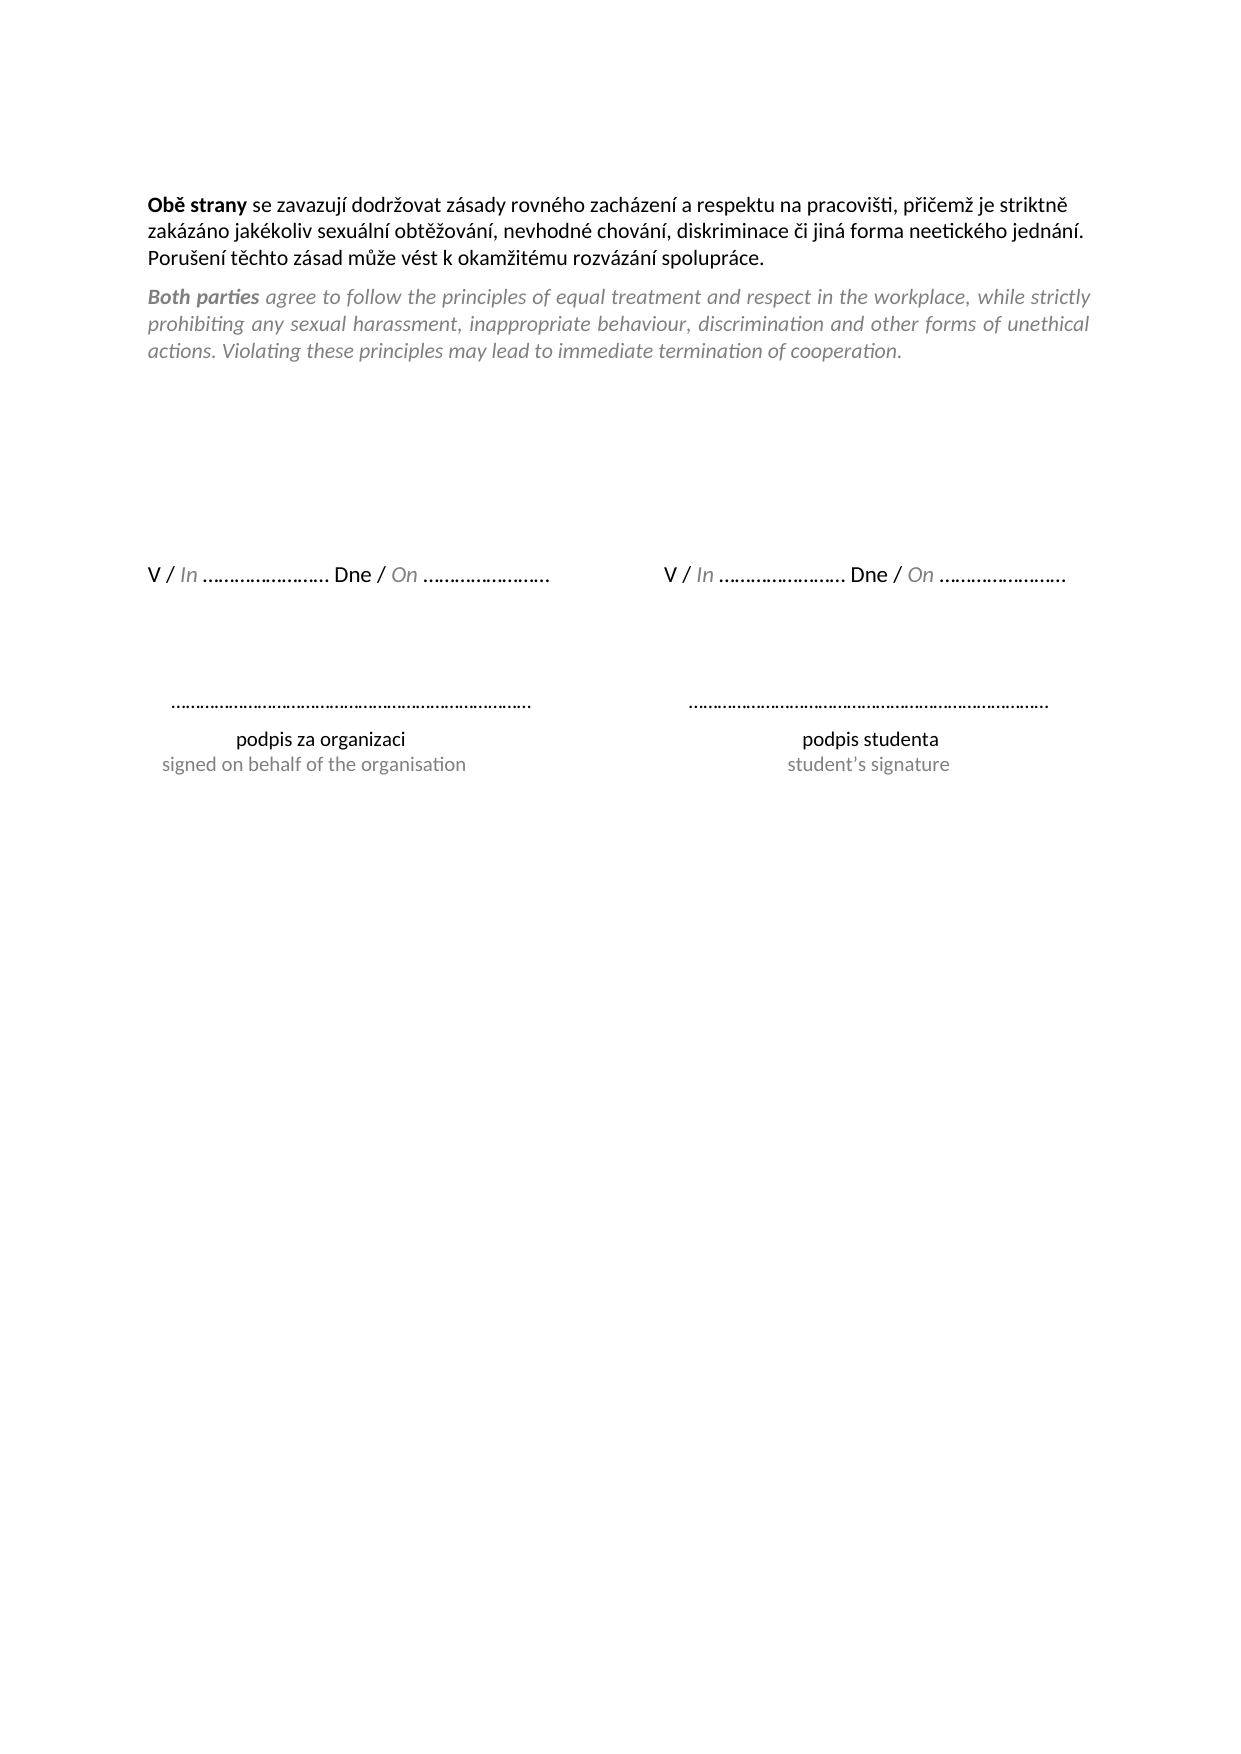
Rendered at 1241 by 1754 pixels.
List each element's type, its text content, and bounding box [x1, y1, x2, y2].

text Obě strany se zavazují dodržovat zásady rovného zacházení a respektu na pracovišti, přičemž je striktně zakázáno jakékoliv sexuální obtěžování, nevhodné chování, diskriminace či jiná forma neetického jednání. Porušení těchto zásad může vést k okamžitému rozvázání spolupráce. [148, 191, 1092, 271]
text podpis za organizaci podpis studenta [148, 726, 1092, 752]
text V / In …………………… Dne / On …………………… V / In …………………… Dne / On …………………… [148, 560, 1092, 588]
text Both parties agree to follow the principles of equal treatment and respect in the workplace, while strictly prohibiting any sexual harassment, inappropriate behaviour, discrimination and other forms of unethical actions. Violating these principles may lead to immediate termination of cooperation. [148, 283, 1092, 363]
text ………………………………………………………………… ………………………………………………………………… [148, 688, 1092, 713]
text signed on behalf of the organisation student’s signature [148, 752, 1092, 777]
